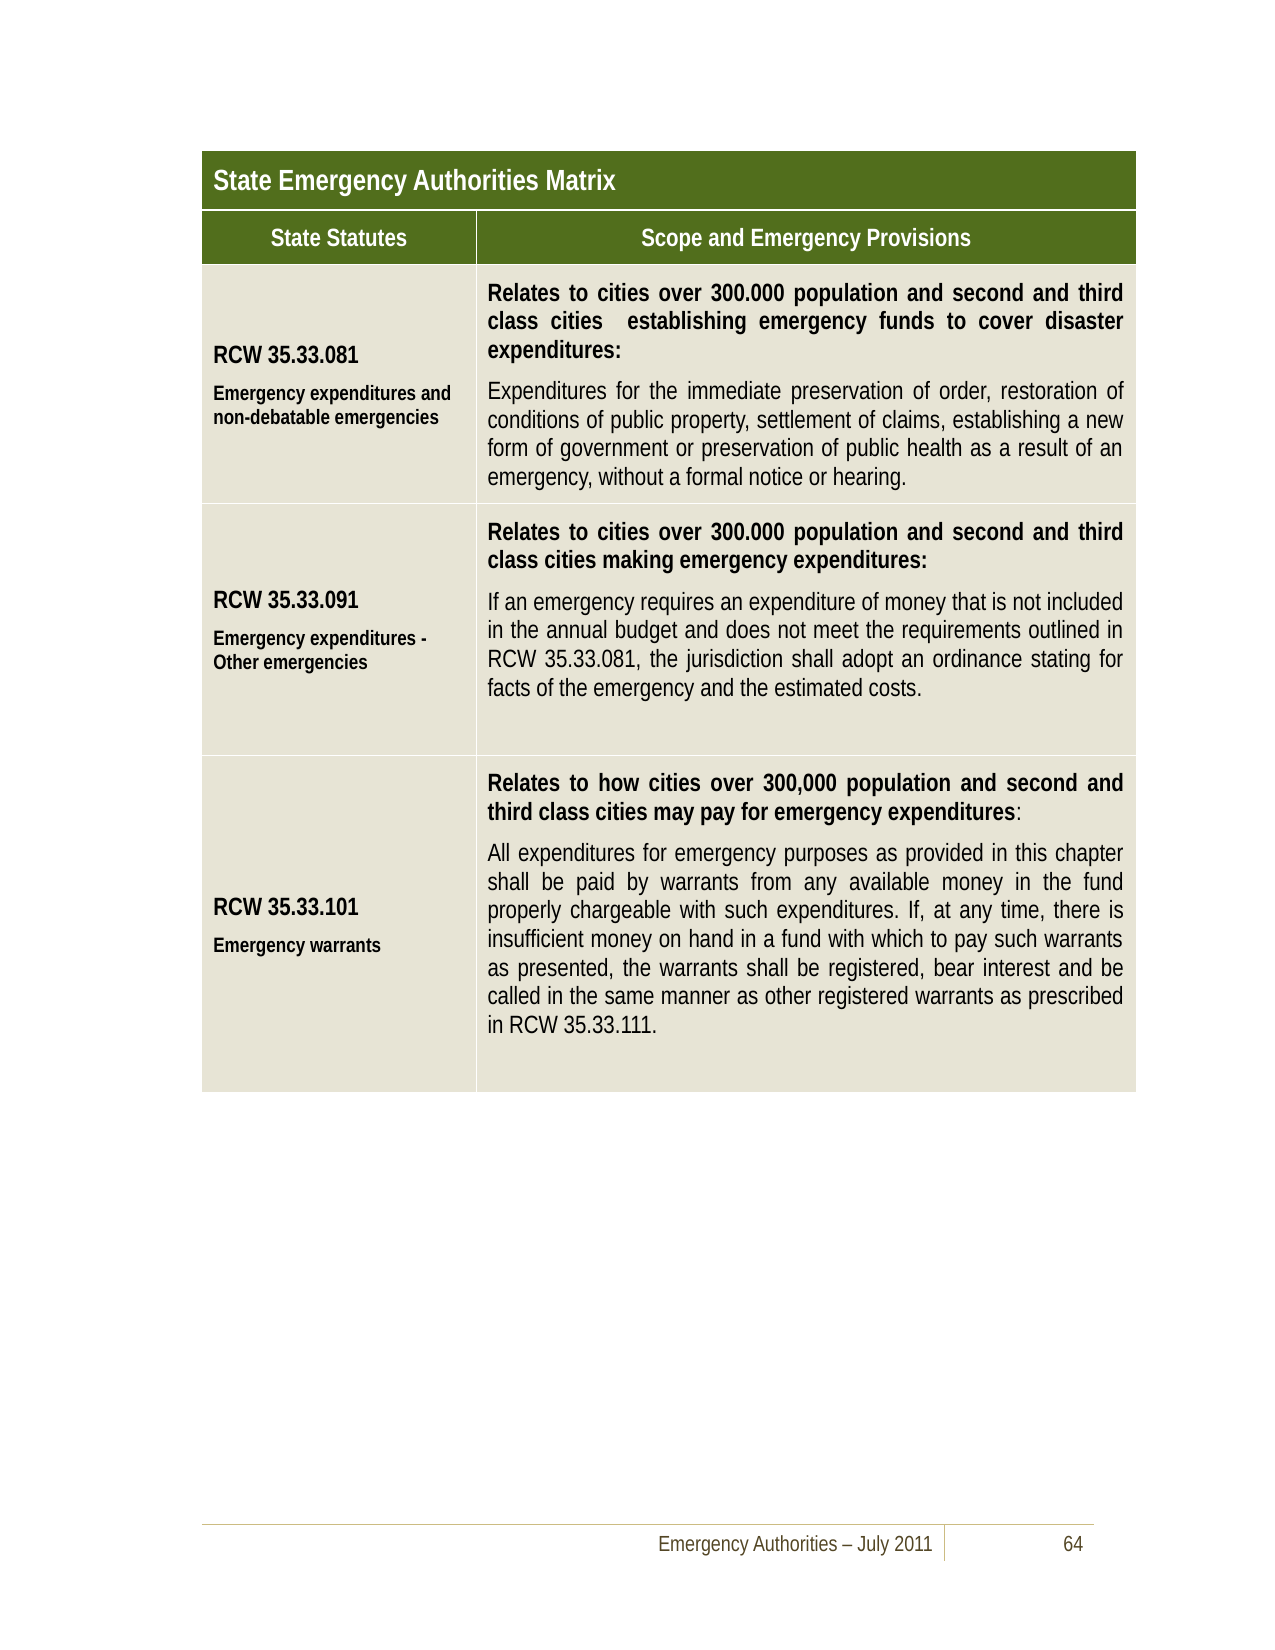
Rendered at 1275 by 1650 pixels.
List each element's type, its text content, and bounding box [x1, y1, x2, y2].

table_cell Relates to cities over 300.000 population and second and third class cities making emergency expenditures: If an emergency requires an expenditure of money that is not included in the annual budget and does not meet the requirements outlined in RCW 35.33.081, the jurisdiction shall adopt an ordinance stating for facts of the emergency and the estimated costs. [477, 504, 1136, 755]
table_cell State Statutes [202, 211, 476, 264]
table_cell RCW 35.33.101 Emergency warrants [202, 756, 476, 1092]
table_cell RCW 35.33.091 Emergency expenditures - Other emergencies [202, 504, 476, 755]
table_cell Scope and Emergency Provisions [477, 211, 1136, 264]
table_header State Emergency Authorities Matrix [202, 151, 1136, 209]
table_cell Relates to how cities over 300,000 population and second and third class cities may pay for emergency expenditures: All expenditures for emergency purposes as provided in this chapter shall be paid by warrants from any available money in the fund properly chargeable with such expenditures. If, at any time, there is insufficient money on hand in a fund with which to pay such warrants as presented, the warrants shall be registered, bear interest and be called in the same manner as other registered warrants as prescribed in RCW 35.33.111. [477, 756, 1136, 1092]
table_cell Relates to cities over 300.000 population and second and third class cities establishing emergency funds to cover disaster expenditures: Expenditures for the immediate preservation of order, restoration of conditions of public property, settlement of claims, establishing a new form of government or preservation of public health as a result of an emergency, without a formal notice or hearing. [477, 265, 1136, 503]
table_cell RCW 35.33.081 Emergency expenditures and non-debatable emergencies [202, 265, 476, 503]
